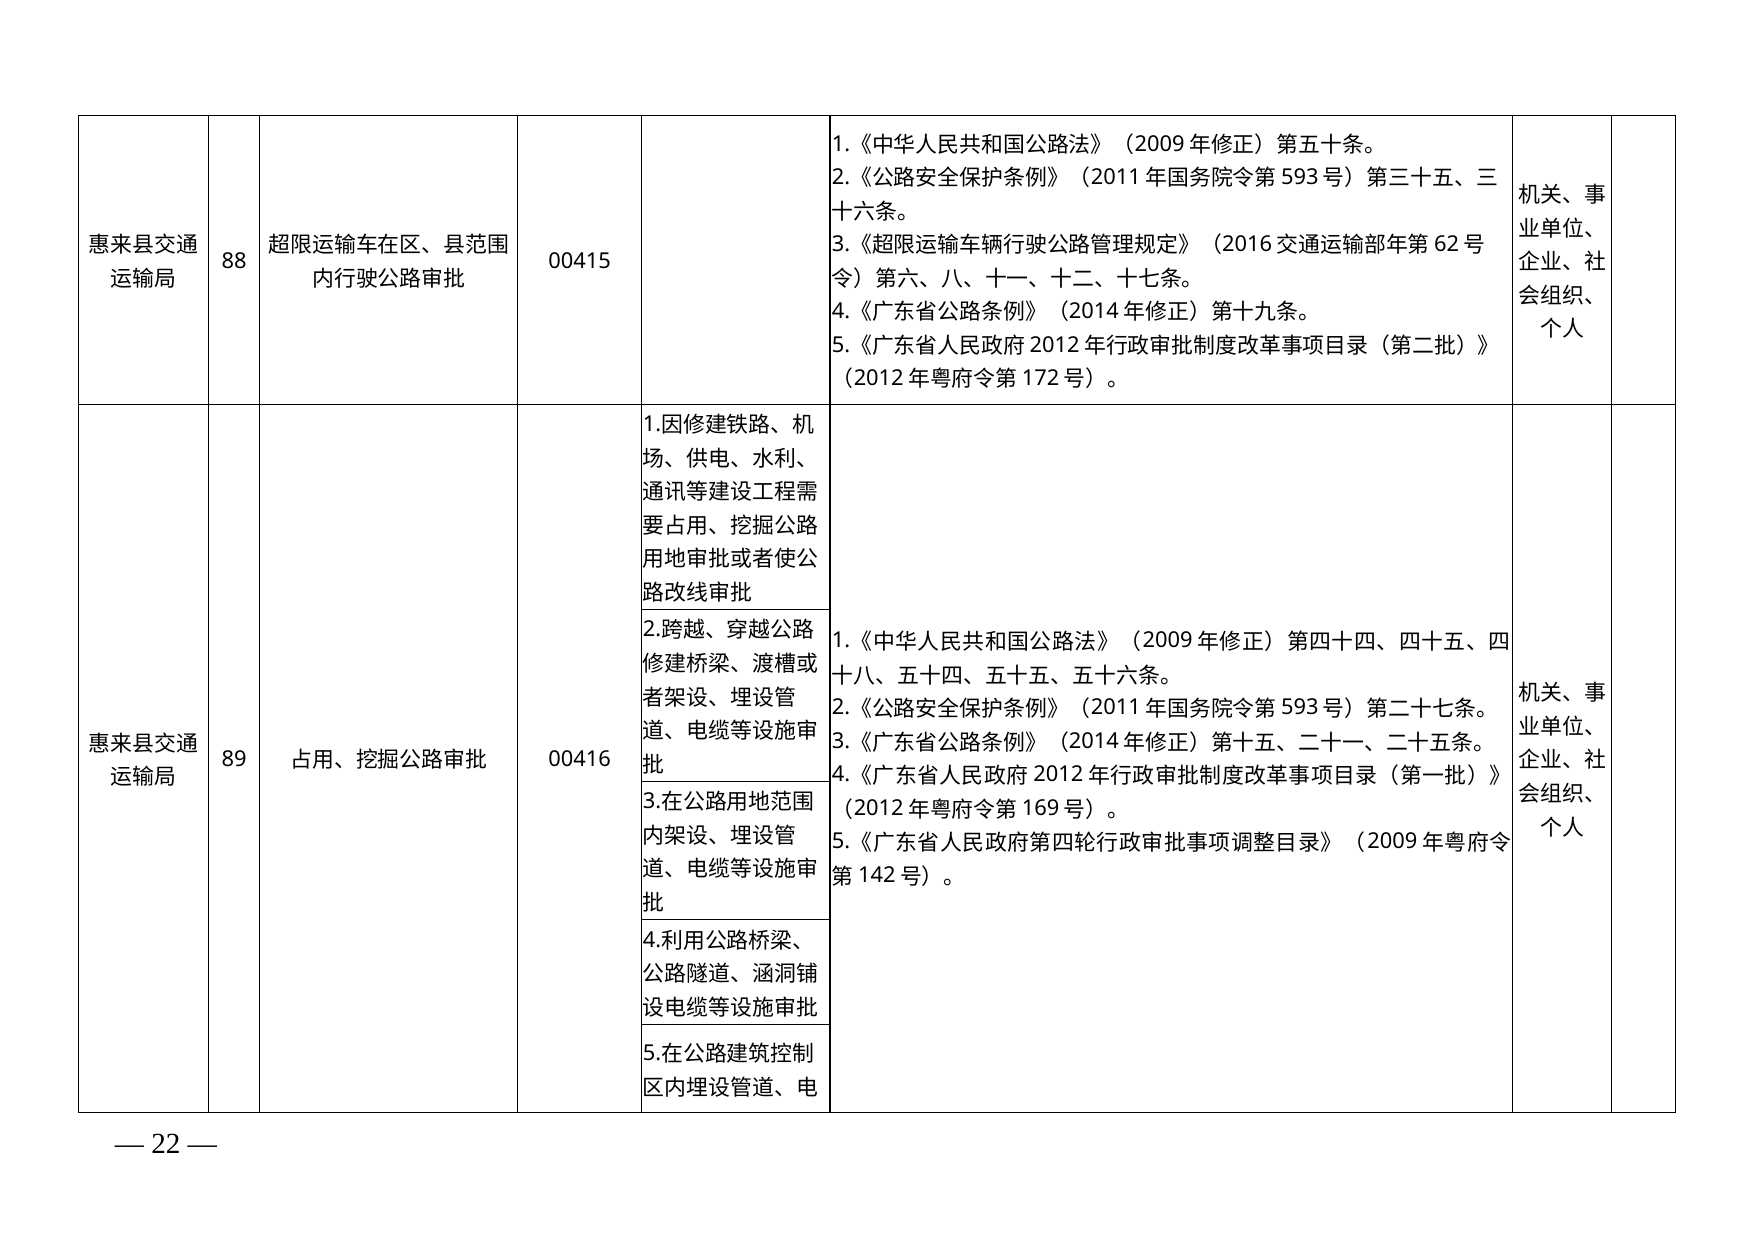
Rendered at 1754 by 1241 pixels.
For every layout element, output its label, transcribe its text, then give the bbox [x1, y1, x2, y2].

table_cell 1.《中华人民共和国公路法》（2009年修正）第五十条。 2.《公路安全保护条例》（2011年国务院令第593号）第三十五、三十六条。 3.《超限运输车辆行驶公路管理规定》（2016交通运输部年第62号令）第六、八、十一、十二、十七条。 4.《广东省公路条例》（2014年修正）第十九条。 5.《广东省人民政府2012年行政审批制度改革事项目录（第二批）》（2012年粤府令第172号）。 [831, 116, 1512, 403]
table_cell 1.因修建铁路、机场、供电、水利、通讯等建设工程需要占用、挖掘公路用地审批或者使公路改线审批 [642, 405, 829, 609]
table_cell [1612, 405, 1675, 1112]
table_cell [642, 116, 829, 403]
table_cell 00415 [518, 116, 641, 403]
table_cell [1612, 116, 1675, 403]
table_cell 超限运输车在区、县范围内行驶公路审批 [260, 116, 517, 403]
table_cell 2.跨越、穿越公路修建桥梁、渡槽或者架设、埋设管道、电缆等设施审批 [642, 610, 829, 781]
table_cell 机关、事业单位、企业、社会组织、个人 [1513, 405, 1611, 1112]
table_cell 3.在公路用地范围内架设、埋设管道、电缆等设施审批 [642, 782, 829, 919]
table_cell 00416 [518, 405, 641, 1112]
table_cell 惠来县交通运输局 [79, 405, 208, 1112]
table_cell 占用、挖掘公路审批 [260, 405, 517, 1112]
table_cell 89 [209, 405, 259, 1112]
table_cell 机关、事业单位、企业、社会组织、个人 [1513, 116, 1611, 403]
table_cell 惠来县交通运输局 [79, 116, 208, 403]
table_cell 88 [209, 116, 259, 403]
table_cell 1.《中华人民共和国公路法》（2009年修正）第四十四、四十五、四十八、五十四、五十五、五十六条。 2.《公路安全保护条例》（2011年国务院令第593号）第二十七条。 3.《广东省公路条例》（2014年修正）第十五、二十一、二十五条。 4.《广东省人民政府2012年行政审批制度改革事项目录（第一批）》（2012年粤府令第169号）。 5.《广东省人民政府第四轮行政审批事项调整目录》（2009年粤府令第142号）。 [831, 405, 1512, 1112]
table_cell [642, 1025, 829, 1112]
table_cell 4.利用公路桥梁、公路隧道、涵洞铺设电缆等设施审批 [642, 920, 829, 1024]
